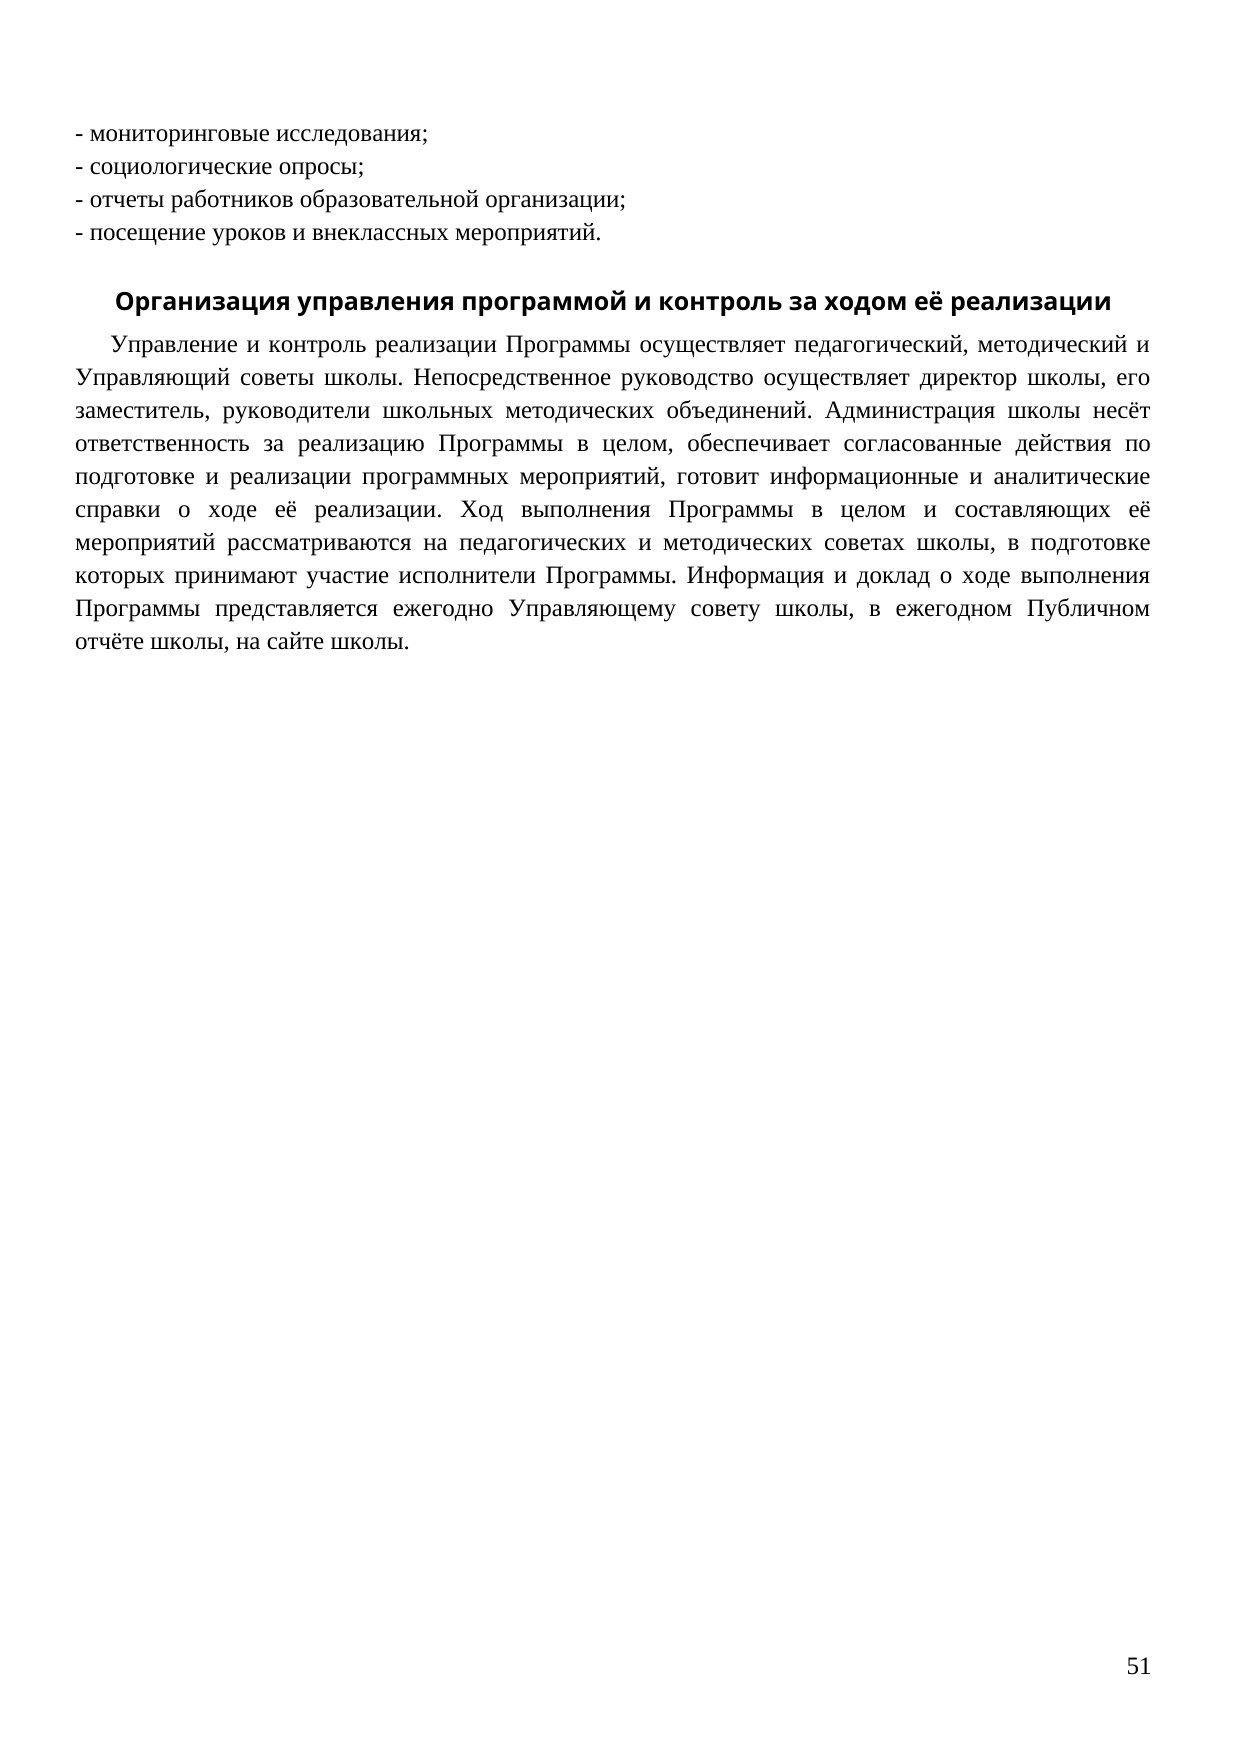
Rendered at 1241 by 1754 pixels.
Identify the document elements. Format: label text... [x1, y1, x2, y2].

text - отчеты работников образовательной организации; [75, 184, 1166, 213]
subtitle Организация управления программой и контроль за ходом её реализации [75, 283, 1152, 317]
text - мониторинговые исследования; [75, 118, 1166, 147]
text Управление и контроль реализации Программы осуществляет педагогический, методический и Управляющий советы школы. Непосредственное руководство осуществляет директор школы, его заместитель, руководители школьных методических объединений. Администрация школы несёт ответственность за реализацию Программы в целом, обеспечивает согласованные действия по подготовке и реализации программных мероприятий, готовит информационные и аналитические справки о ходе её реализации. Ход выполнения Программы в целом и составляющих её мероприятий рассматриваются на педагогических и методических советах школы, в подготовке которых принимают участие исполнители Программы. Информация и доклад о ходе выполнения Программы представляется ежегодно Управляющему совету школы, в ежегодном Публичном отчёте школы, на сайте школы. [75, 329, 1152, 654]
text - социологические опросы; [75, 151, 1166, 180]
text - посещение уроков и внеклассных мероприятий. [75, 217, 1166, 246]
